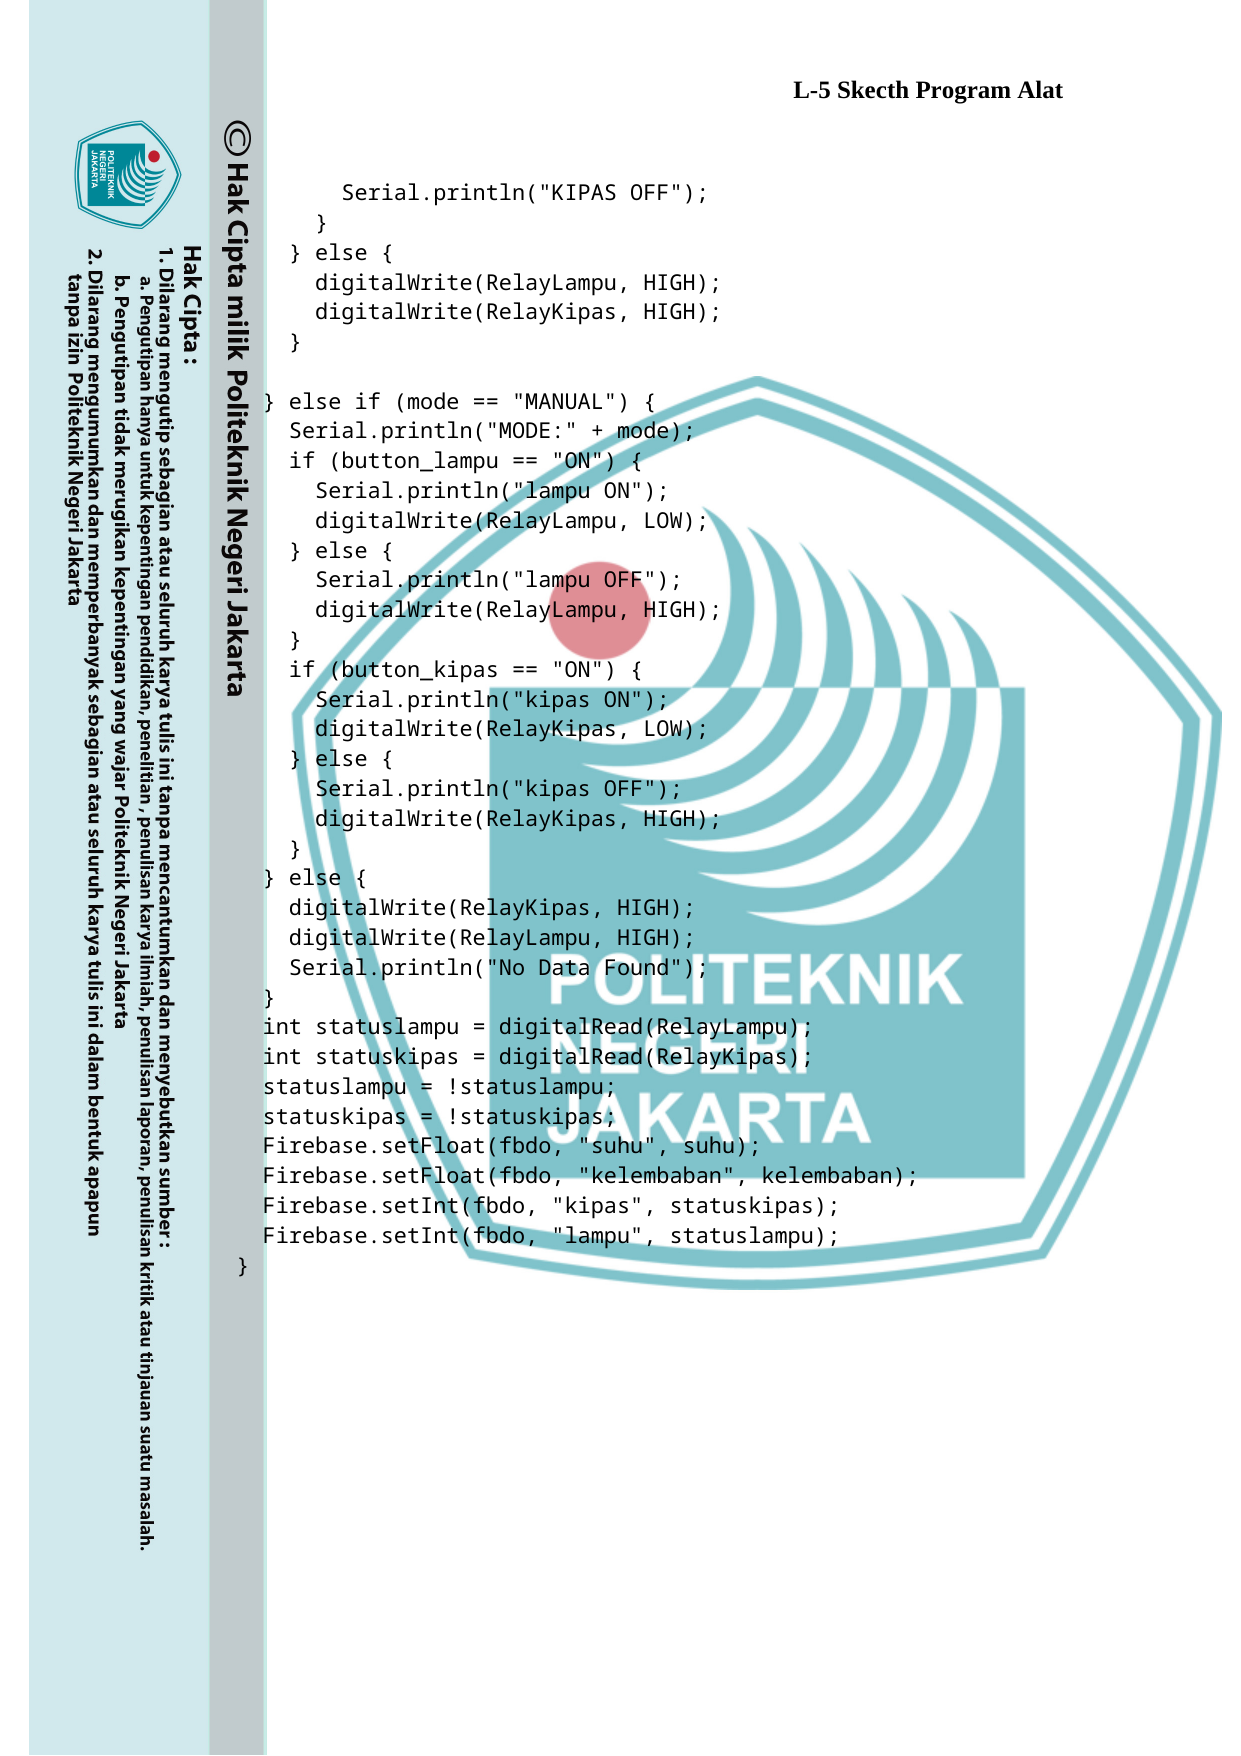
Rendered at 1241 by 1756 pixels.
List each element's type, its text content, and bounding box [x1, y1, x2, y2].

text if (button_lampu == "ON") { [236, 445, 1063, 475]
text } [236, 833, 1063, 862]
text digitalWrite(RelayLampu, HIGH); [236, 267, 1063, 296]
text Firebase.setInt(fbdo, "lampu", statuslampu); [236, 1220, 1063, 1250]
text } else { [236, 535, 1063, 564]
text Serial.println("kipas OFF"); [236, 773, 1063, 803]
text digitalWrite(RelayKipas, HIGH); [236, 803, 1063, 833]
text digitalWrite(RelayLampu, HIGH); [236, 594, 1063, 624]
text int statuslampu = digitalRead(RelayLampu); [236, 1011, 1063, 1041]
text Serial.println("MODE:" + mode); [236, 416, 1063, 445]
text digitalWrite(RelayKipas, LOW); [236, 713, 1063, 743]
text } else { [236, 743, 1063, 773]
text } [236, 1250, 1063, 1279]
text if (button_kipas == "ON") { [236, 654, 1063, 684]
text } else { [236, 862, 1063, 892]
text } [236, 982, 1063, 1011]
text } [236, 207, 1063, 237]
text statuskipas = !statuskipas; [236, 1101, 1063, 1131]
text Serial.println("lampu OFF"); [236, 564, 1063, 594]
text Firebase.setFloat(fbdo, "kelembaban", kelembaban); [236, 1160, 1063, 1190]
text int statuskipas = digitalRead(RelayKipas); [236, 1041, 1063, 1071]
text } else if (mode == "MANUAL") { [236, 386, 1063, 416]
text Firebase.setInt(fbdo, "kipas", statuskipas); [236, 1190, 1063, 1220]
text digitalWrite(RelayLampu, HIGH); [236, 922, 1063, 952]
text digitalWrite(RelayKipas, HIGH); [236, 892, 1063, 922]
text Serial.println("No Data Found"); [236, 952, 1063, 982]
text statuslampu = !statuslampu; [236, 1071, 1063, 1101]
text } [236, 624, 1063, 654]
text } [236, 326, 1063, 356]
text } else { [236, 237, 1063, 267]
text digitalWrite(RelayKipas, HIGH); [236, 296, 1063, 326]
text Serial.println("kipas ON"); [236, 684, 1063, 713]
picture [29, 0, 1241, 1755]
text Serial.println("KIPAS OFF"); [236, 177, 1063, 207]
text digitalWrite(RelayLampu, LOW); [236, 505, 1063, 535]
text Firebase.setFloat(fbdo, "suhu", suhu); [236, 1131, 1063, 1160]
text Serial.println("lampu ON"); [236, 475, 1063, 505]
